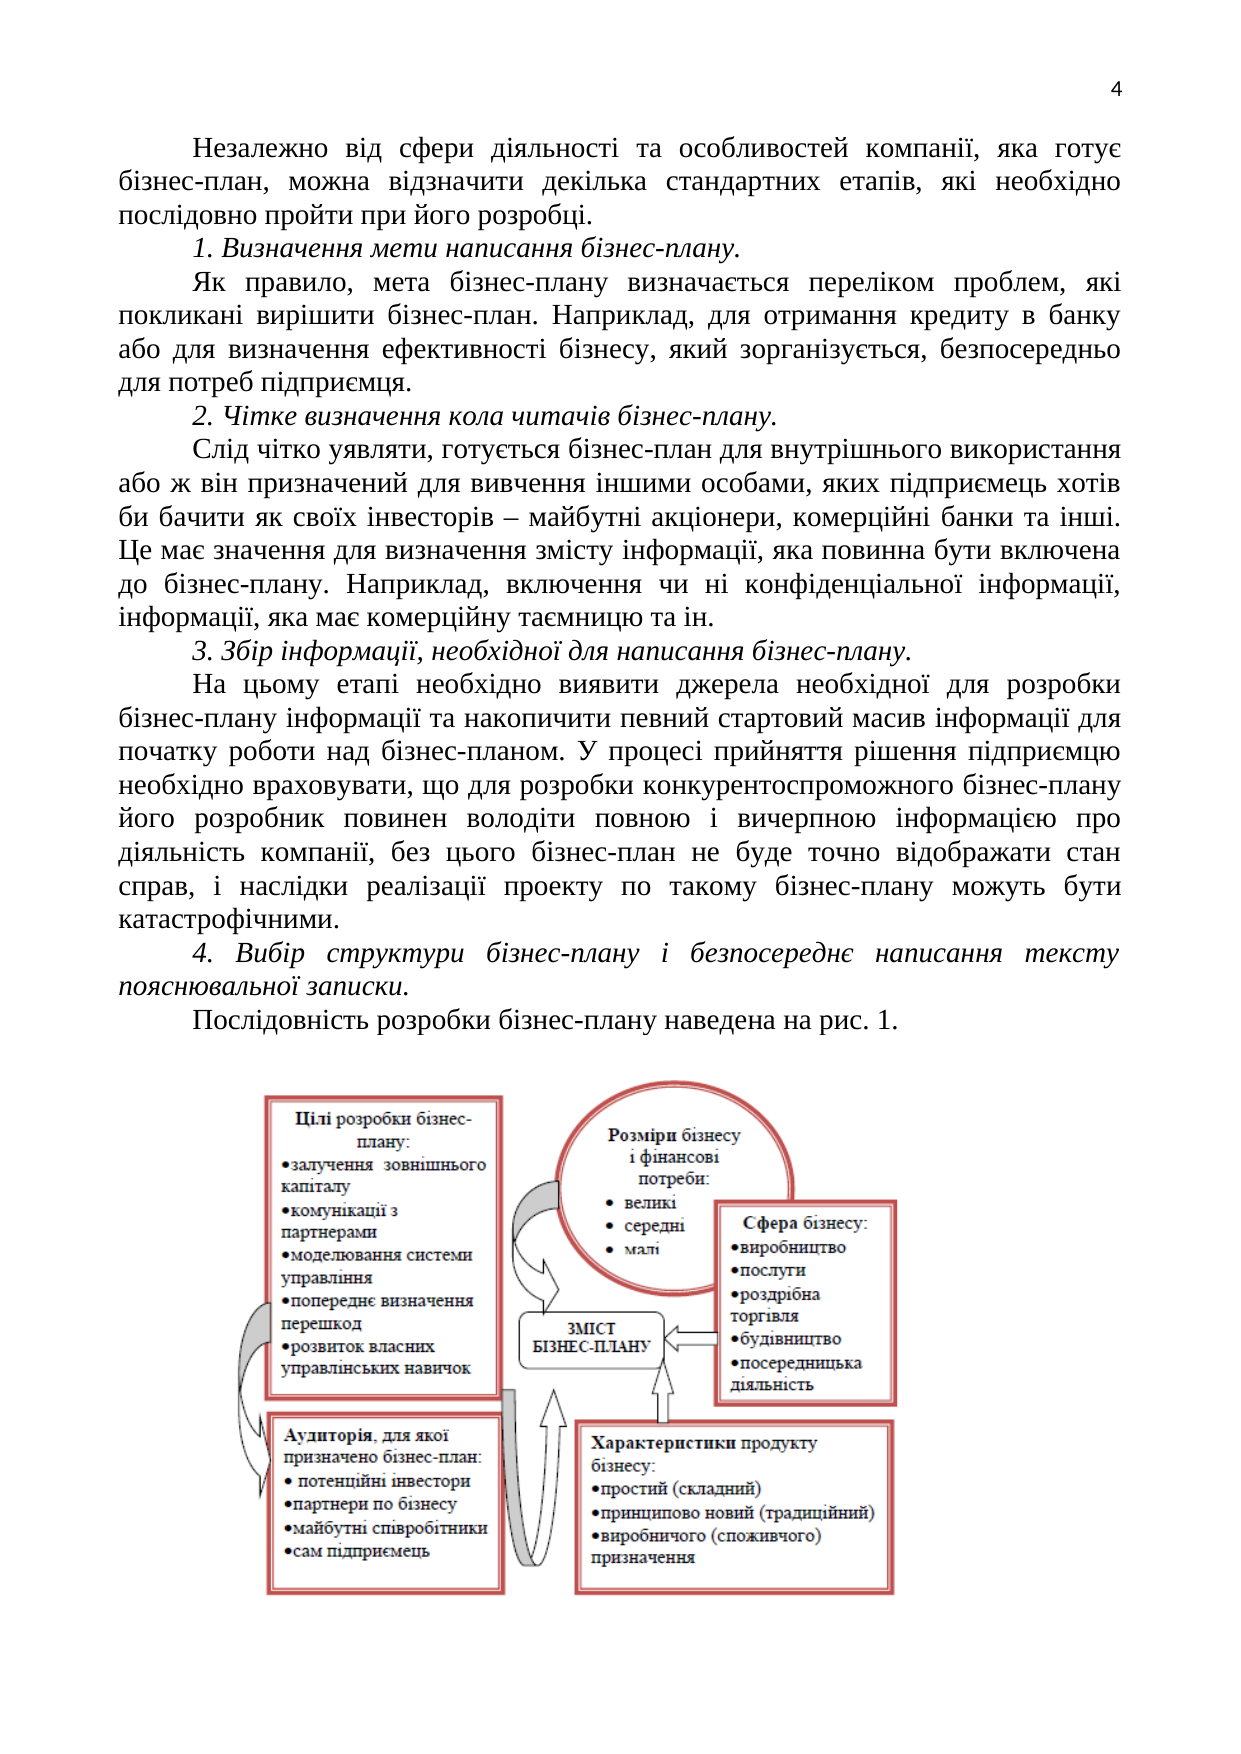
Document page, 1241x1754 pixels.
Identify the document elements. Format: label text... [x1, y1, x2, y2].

text Послідовність розробки бізнес-плану наведена на рис. 1. [118, 1002, 1122, 1035]
text Незалежно від сфери діяльності та особливостей компанії, яка готує бізнес-план, можна відзначити декілька стандартних етапів, які необхідно послідовно пройти при його розробці. [118, 130, 1122, 230]
text На цьому етапі необхідно виявити джерела необхідної для розробки бізнес-плану інформації та накопичити певний стартовий масив інформації для початку роботи над бізнес-планом. У процесі прийняття рішення підприємцю необхідно враховувати, що для розробки конкурентоспроможного бізнес-плану його розробник повинен володіти повною і вичерпною інформацією про діяльність компанії, без цього бізнес-план не буде точно відображати стан справ, і наслідки реалізації проекту по такому бізнес-плану можуть бути катастрофічними. [118, 666, 1122, 935]
text 2. Чітке визначення кола читачів бізнес-плану. [118, 398, 1122, 432]
text 3. Збір інформації, необхідної для написання бізнес-плану. [118, 633, 1122, 666]
text Як правило, мета бізнес-плану визначається переліком проблем, які покликані вирішити бізнес-план. Наприклад, для отримання кредиту в банку або для визначення ефективності бізнесу, який зорганізується, безпосередньо для потреб підприємця. [118, 264, 1122, 398]
picture [192, 1035, 953, 1613]
text 4. Вибір структури бізнес-плану і безпосереднє написання тексту пояснювальної записки. [118, 935, 1122, 1002]
text 1. Визначення мети написання бізнес-плану. [118, 230, 1122, 264]
text Слід чітко уявляти, готується бізнес-план для внутрішнього використання або ж він призначений для вивчення іншими особами, яких підприємець хотів би бачити як своїх інвесторів – майбутні акціонери, комерційні банки та інші. Це має значення для визначення змісту інформації, яка повинна бути включена до бізнес-плану. Наприклад, включення чи ні конфіденціальної інформації, інформації, яка має комерційну таємницю та ін. [118, 432, 1122, 633]
